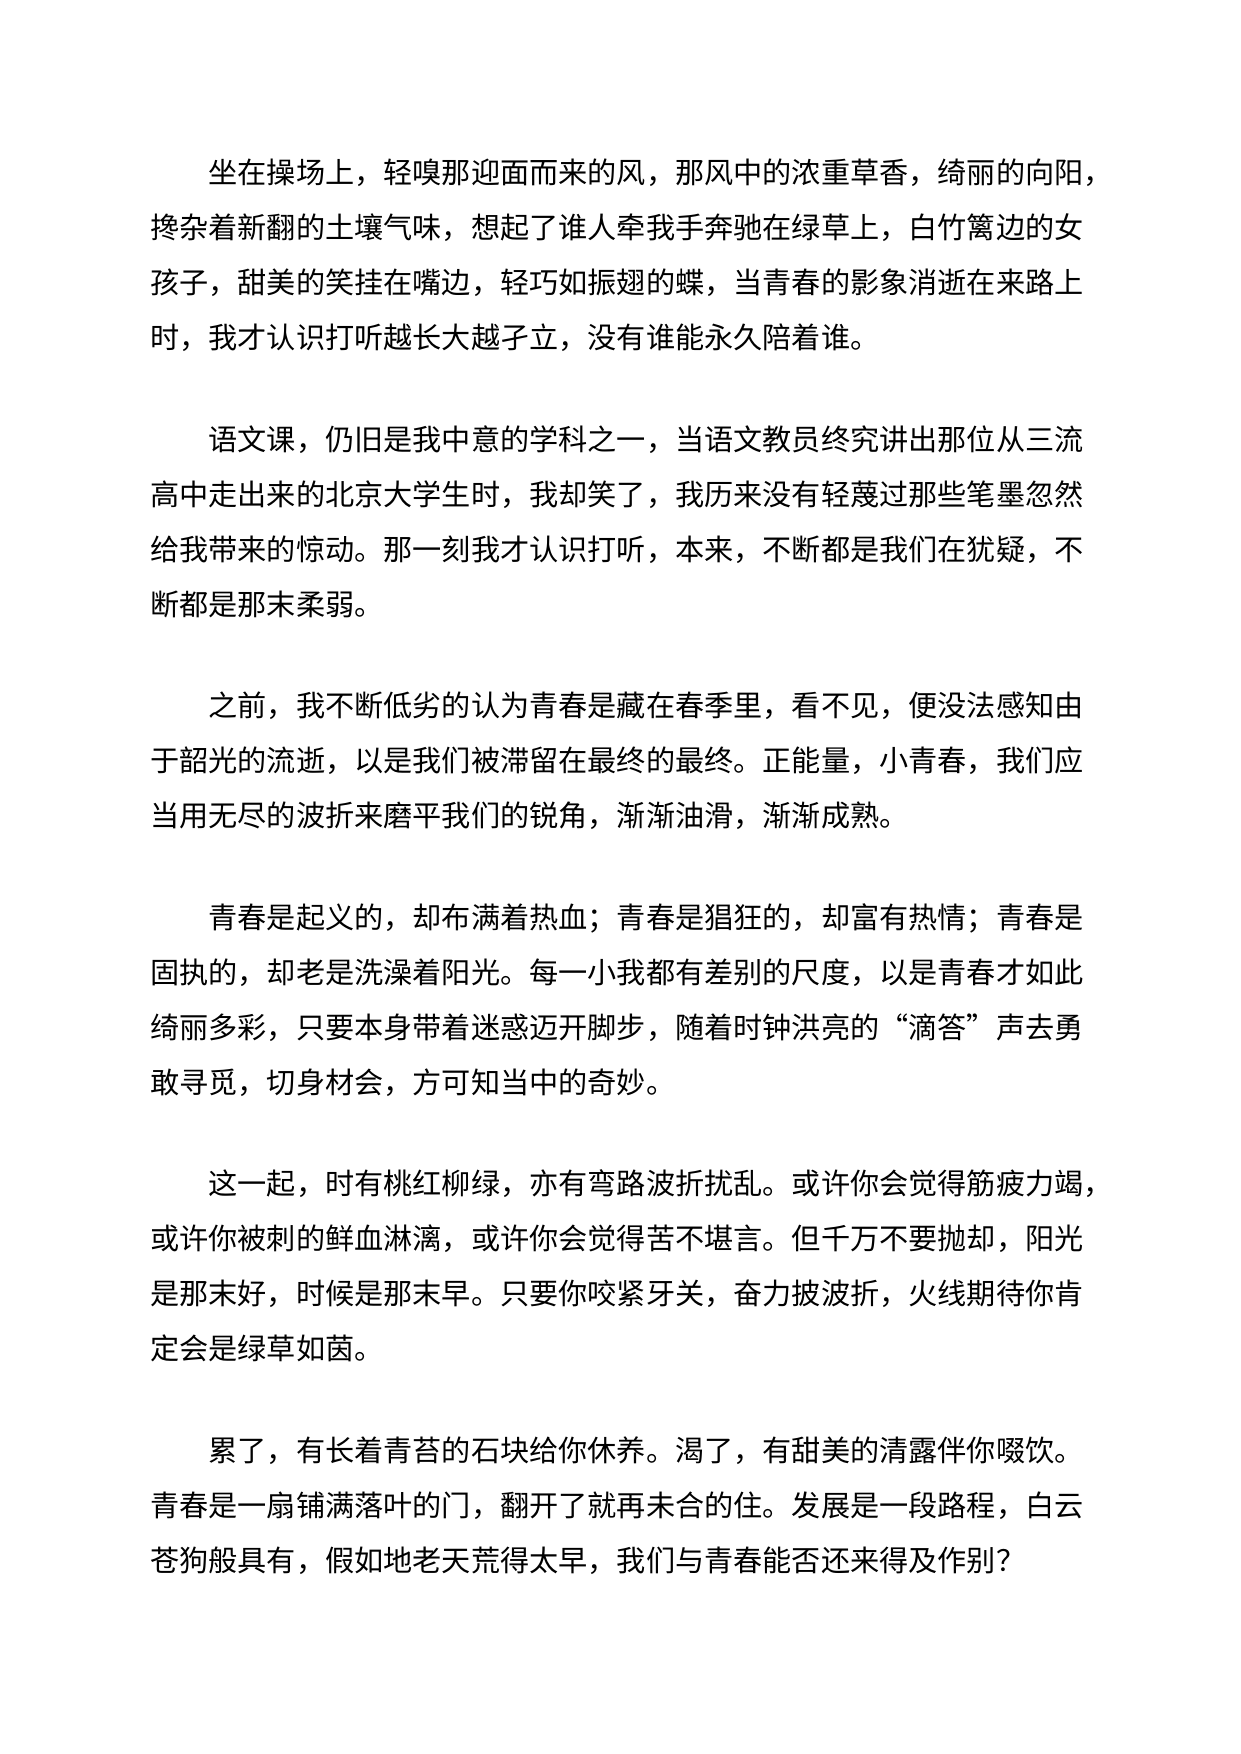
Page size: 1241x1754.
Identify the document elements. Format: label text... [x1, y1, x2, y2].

text 语文课，仍旧是我中意的学科之一，当语文教员终究讲出那位从三流高中走出来的北京大学生时，我却笑了，我历来没有轻蔑过那些笔墨忽然给我带来的惊动。那一刻我才认识打听，本来，不断都是我们在犹疑，不断都是那末柔弱。 [150, 416, 1090, 623]
text 这一起，时有桃红柳绿，亦有弯路波折扰乱。或许你会觉得筋疲力竭，或许你被刺的鲜血淋漓，或许你会觉得苦不堪言。但千万不要抛却，阳光是那末好，时候是那末早。只要你咬紧牙关，奋力披波折，火线期待你肯定会是绿草如茵。 [150, 1161, 1090, 1368]
text 坐在操场上，轻嗅那迎面而来的风，那风中的浓重草香，绮丽的向阳，搀杂着新翻的土壤气味，想起了谁人牵我手奔驰在绿草上，白竹篱边的女孩子，甜美的笑挂在嘴边，轻巧如振翅的蝶，当青春的影象消逝在来路上时，我才认识打听越长大越孑立，没有谁能永久陪着谁。 [150, 150, 1090, 357]
text 青春是起义的，却布满着热血；青春是猖狂的，却富有热情；青春是固执的，却老是洗澡着阳光。每一小我都有差别的尺度，以是青春才如此绮丽多彩，只要本身带着迷惑迈开脚步，随着时钟洪亮的“滴答”声去勇敢寻觅，切身材会，方可知当中的奇妙。 [150, 894, 1090, 1101]
text 之前，我不断低劣的认为青春是藏在春季里，看不见，便没法感知由于韶光的流逝，以是我们被滞留在最终的最终。正能量，小青春，我们应当用无尽的波折来磨平我们的锐角，渐渐油滑，渐渐成熟。 [150, 683, 1090, 835]
text 累了，有长着青苔的石块给你休养。渴了，有甜美的清露伴你啜饮。青春是一扇铺满落叶的门，翻开了就再未合的住。发展是一段路程，白云苍狗般具有，假如地老天荒得太早，我们与青春能否还来得及作别？ [150, 1427, 1090, 1579]
